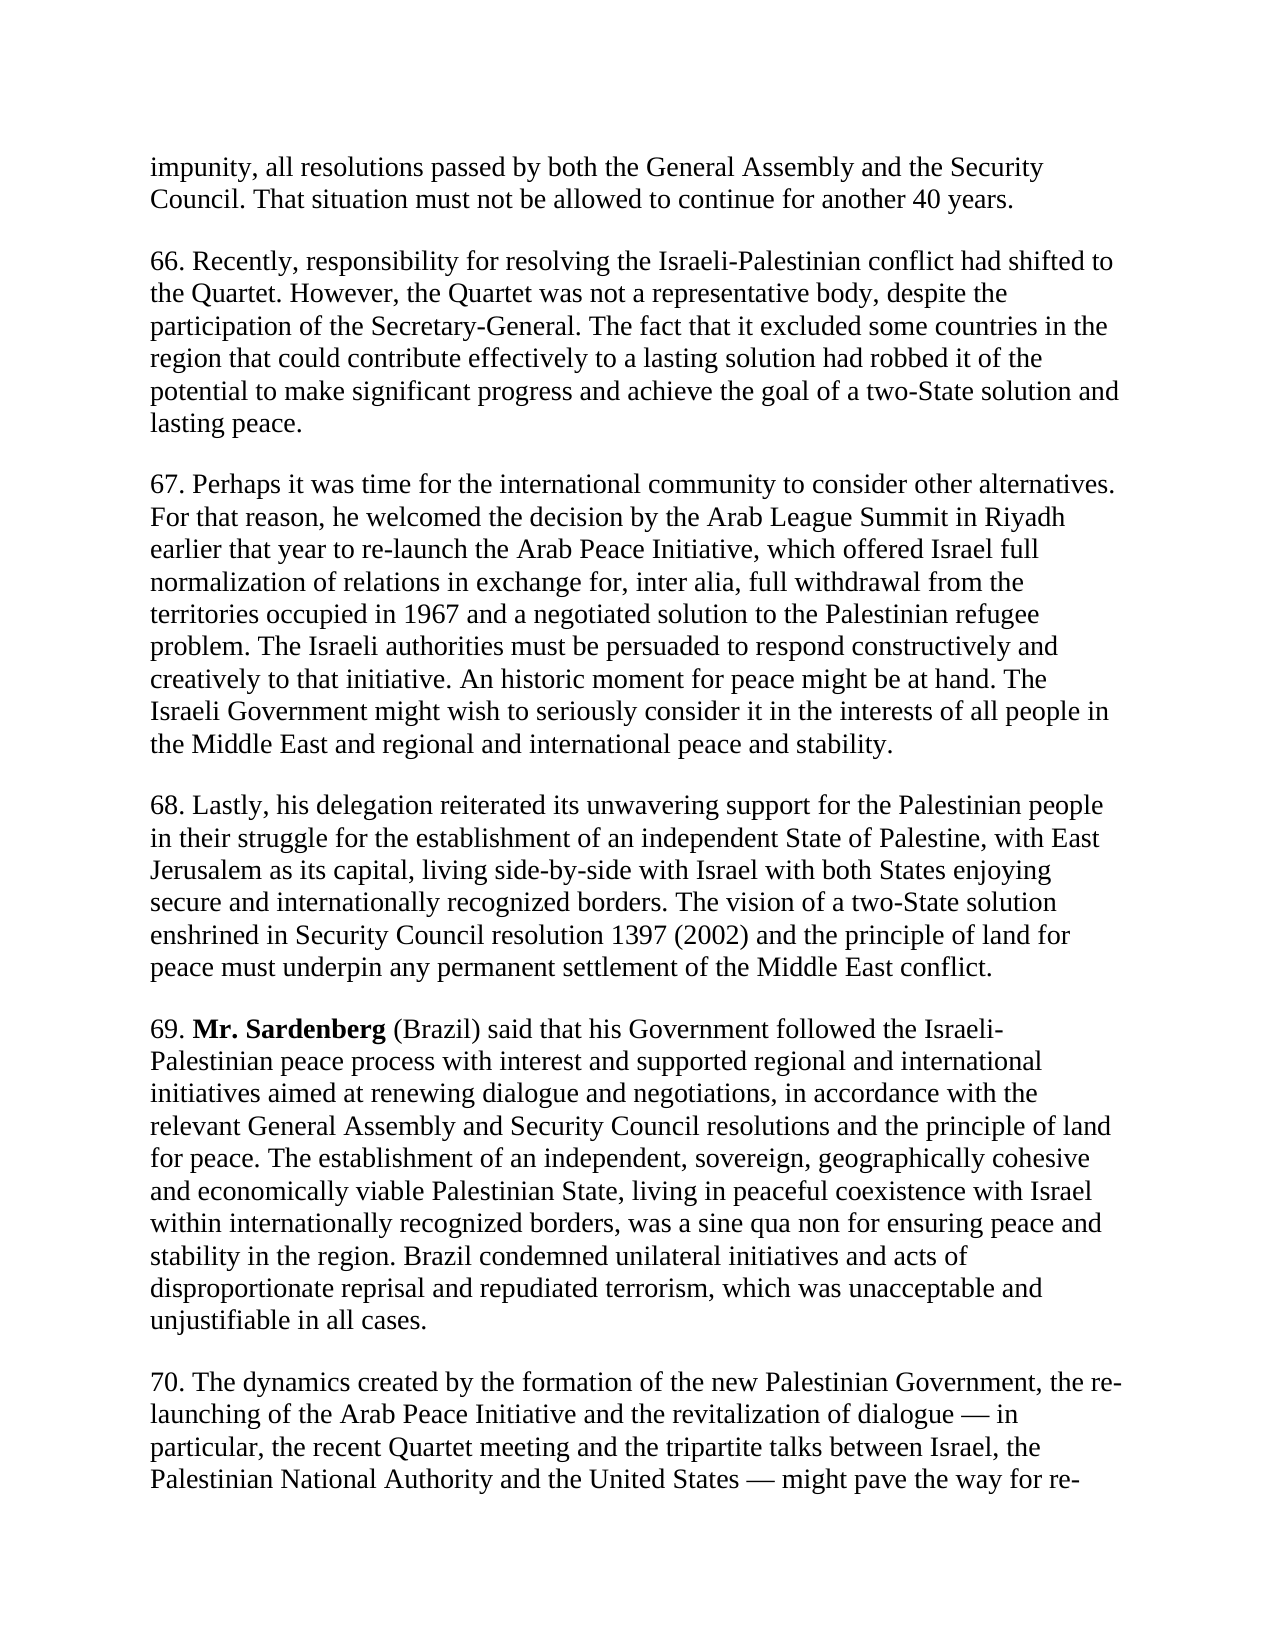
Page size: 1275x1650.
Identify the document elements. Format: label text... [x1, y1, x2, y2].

text 69. Mr. Sardenberg (Brazil) said that his Government followed the Israeli-Palestinian peace process with interest and supported regional and international initiatives aimed at renewing dialogue and negotiations, in accordance with the relevant General Assembly and Security Council resolutions and the principle of land for peace. The establishment of an independent, sovereign, geographically cohesive and economically viable Palestinian State, living in peaceful coexistence with Israel within internationally recognized borders, was a sine qua non for ensuring peace and stability in the region. Brazil condemned unilateral initiatives and acts of disproportionate reprisal and repudiated terrorism, which was unacceptable and unjustifiable in all cases. [150, 1012, 1125, 1336]
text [150, 150, 1125, 215]
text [150, 1365, 1125, 1494]
text 66. Recently, responsibility for resolving the Israeli-Palestinian conflict had shifted to the Quartet. However, the Quartet was not a representative body, despite the participation of the Secretary-General. The fact that it excluded some countries in the region that could contribute effectively to a lasting solution had robbed it of the potential to make significant progress and achieve the goal of a two-State solution and lasting peace. [150, 244, 1125, 438]
text 67. Perhaps it was time for the international community to consider other alternatives. For that reason, he welcomed the decision by the Arab League Summit in Riyadh earlier that year to re-launch the Arab Peace Initiative, which offered Israel full normalization of relations in exchange for, inter alia, full withdrawal from the territories occupied in 1967 and a negotiated solution to the Palestinian refugee problem. The Israeli authorities must be persuaded to respond constructively and creatively to that initiative. An historic moment for peace might be at hand. The Israeli Government might wish to seriously consider it in the interests of all people in the Middle East and regional and international peace and stability. [150, 467, 1125, 759]
text 68. Lastly, his delegation reiterated its unwavering support for the Palestinian people in their struggle for the establishment of an independent State of Palestine, with East Jerusalem as its capital, living side-by-side with Israel with both States enjoying secure and internationally recognized borders. The vision of a two-State solution enshrined in Security Council resolution 1397 (2002) and the principle of land for peace must underpin any permanent settlement of the Middle East conflict. [150, 788, 1125, 983]
